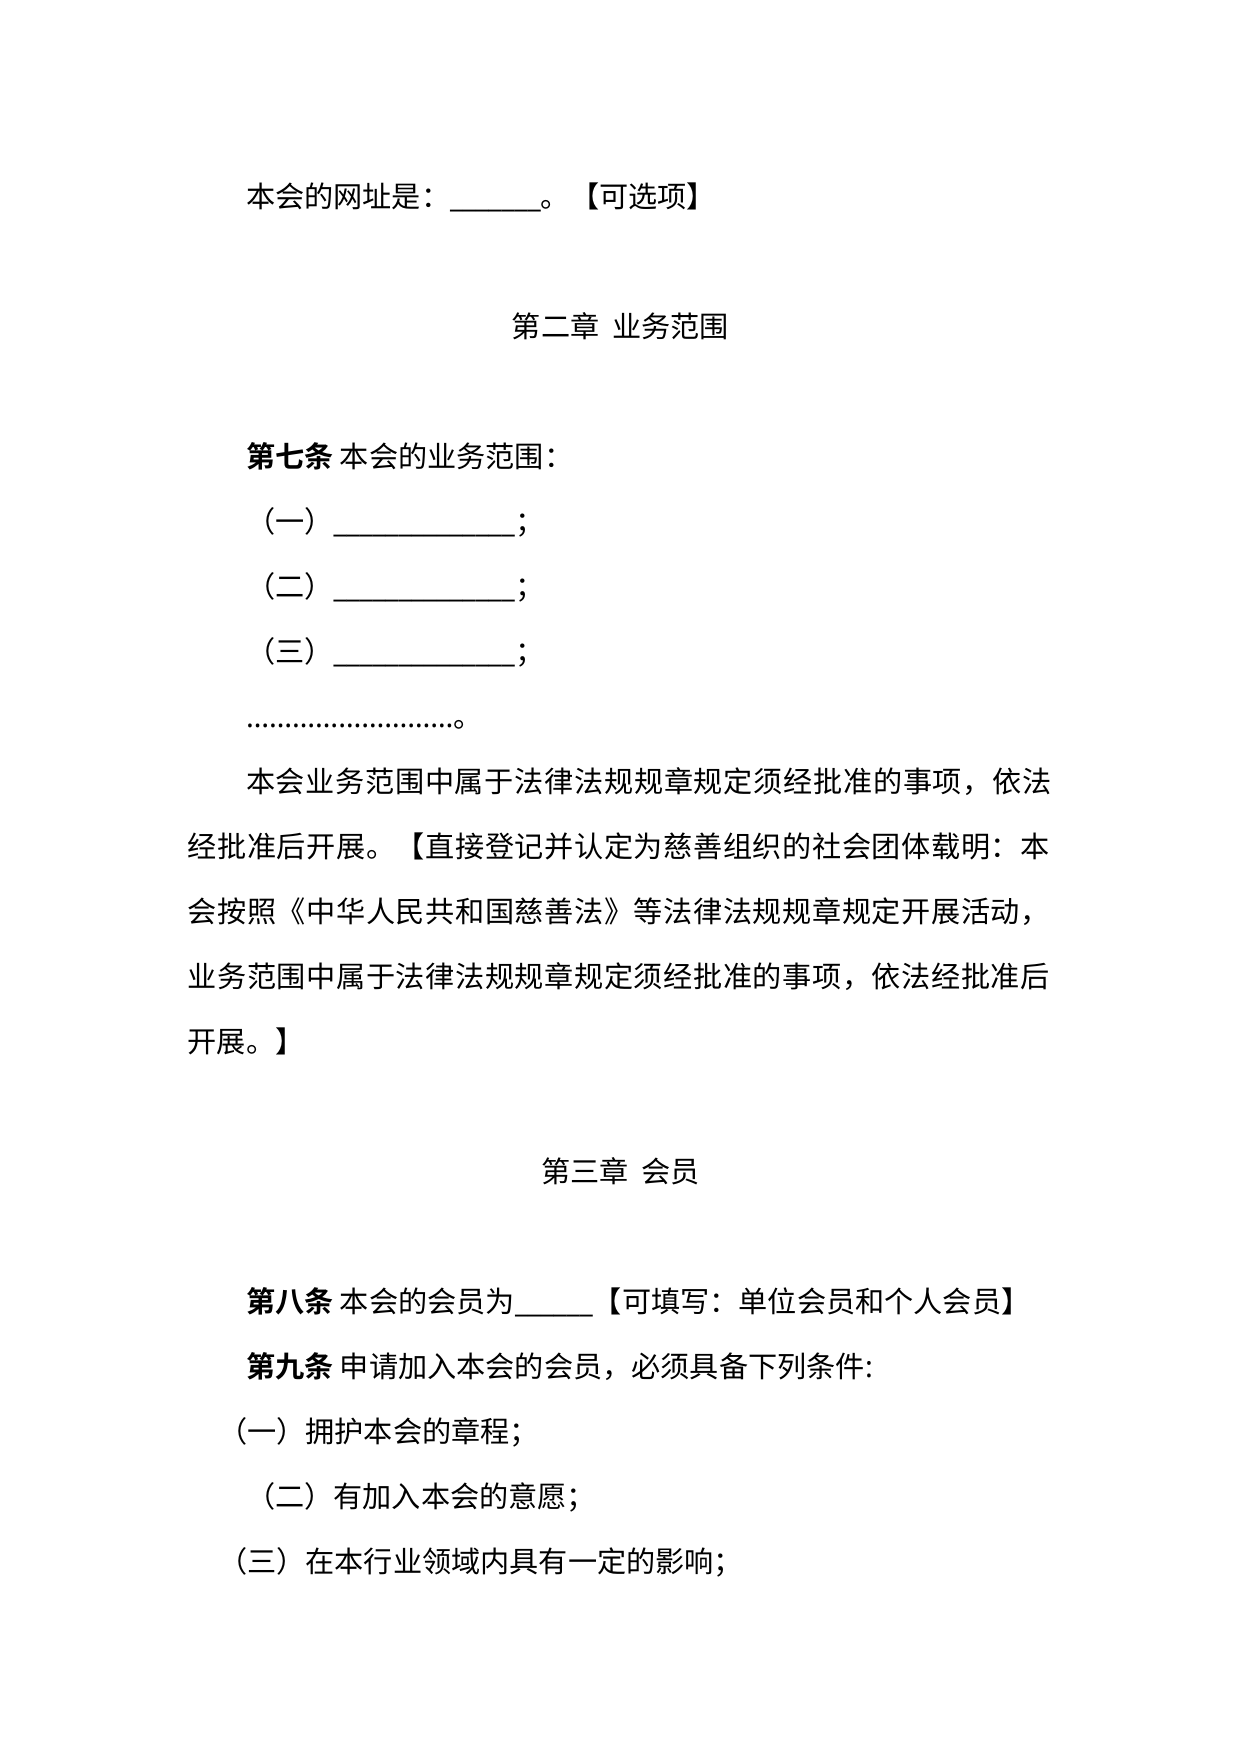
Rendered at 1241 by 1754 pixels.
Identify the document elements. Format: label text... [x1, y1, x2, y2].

text 第八条 本会的会员为______【可填写：单位会员和个人会员】 [187, 1267, 1053, 1332]
text 本会业务范围中属于法律法规规章规定须经批准的事项，依法经批准后开展。【直接登记并认定为慈善组织的社会团体载明：本会按照《中华人民共和国慈善法》等法律法规规章规定开展活动，业务范围中属于法律法规规章规定须经批准的事项，依法经批准后开展。】 [187, 747, 1053, 1072]
text 第三章 会员 [187, 1137, 1053, 1202]
text （三）______________； [187, 617, 1053, 682]
text 第二章 业务范围 [187, 292, 1053, 357]
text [187, 1462, 1053, 1592]
text 第九条 申请加入本会的会员，必须具备下列条件: （一）拥护本会的章程； [187, 1332, 1053, 1462]
text （二）______________； [187, 552, 1053, 617]
text 本会的网址是：_______。【可选项】 [187, 162, 1053, 227]
text 第七条 本会的业务范围： [187, 422, 1053, 487]
text （一）______________； [187, 487, 1053, 552]
text ………………………。 [187, 682, 1053, 747]
